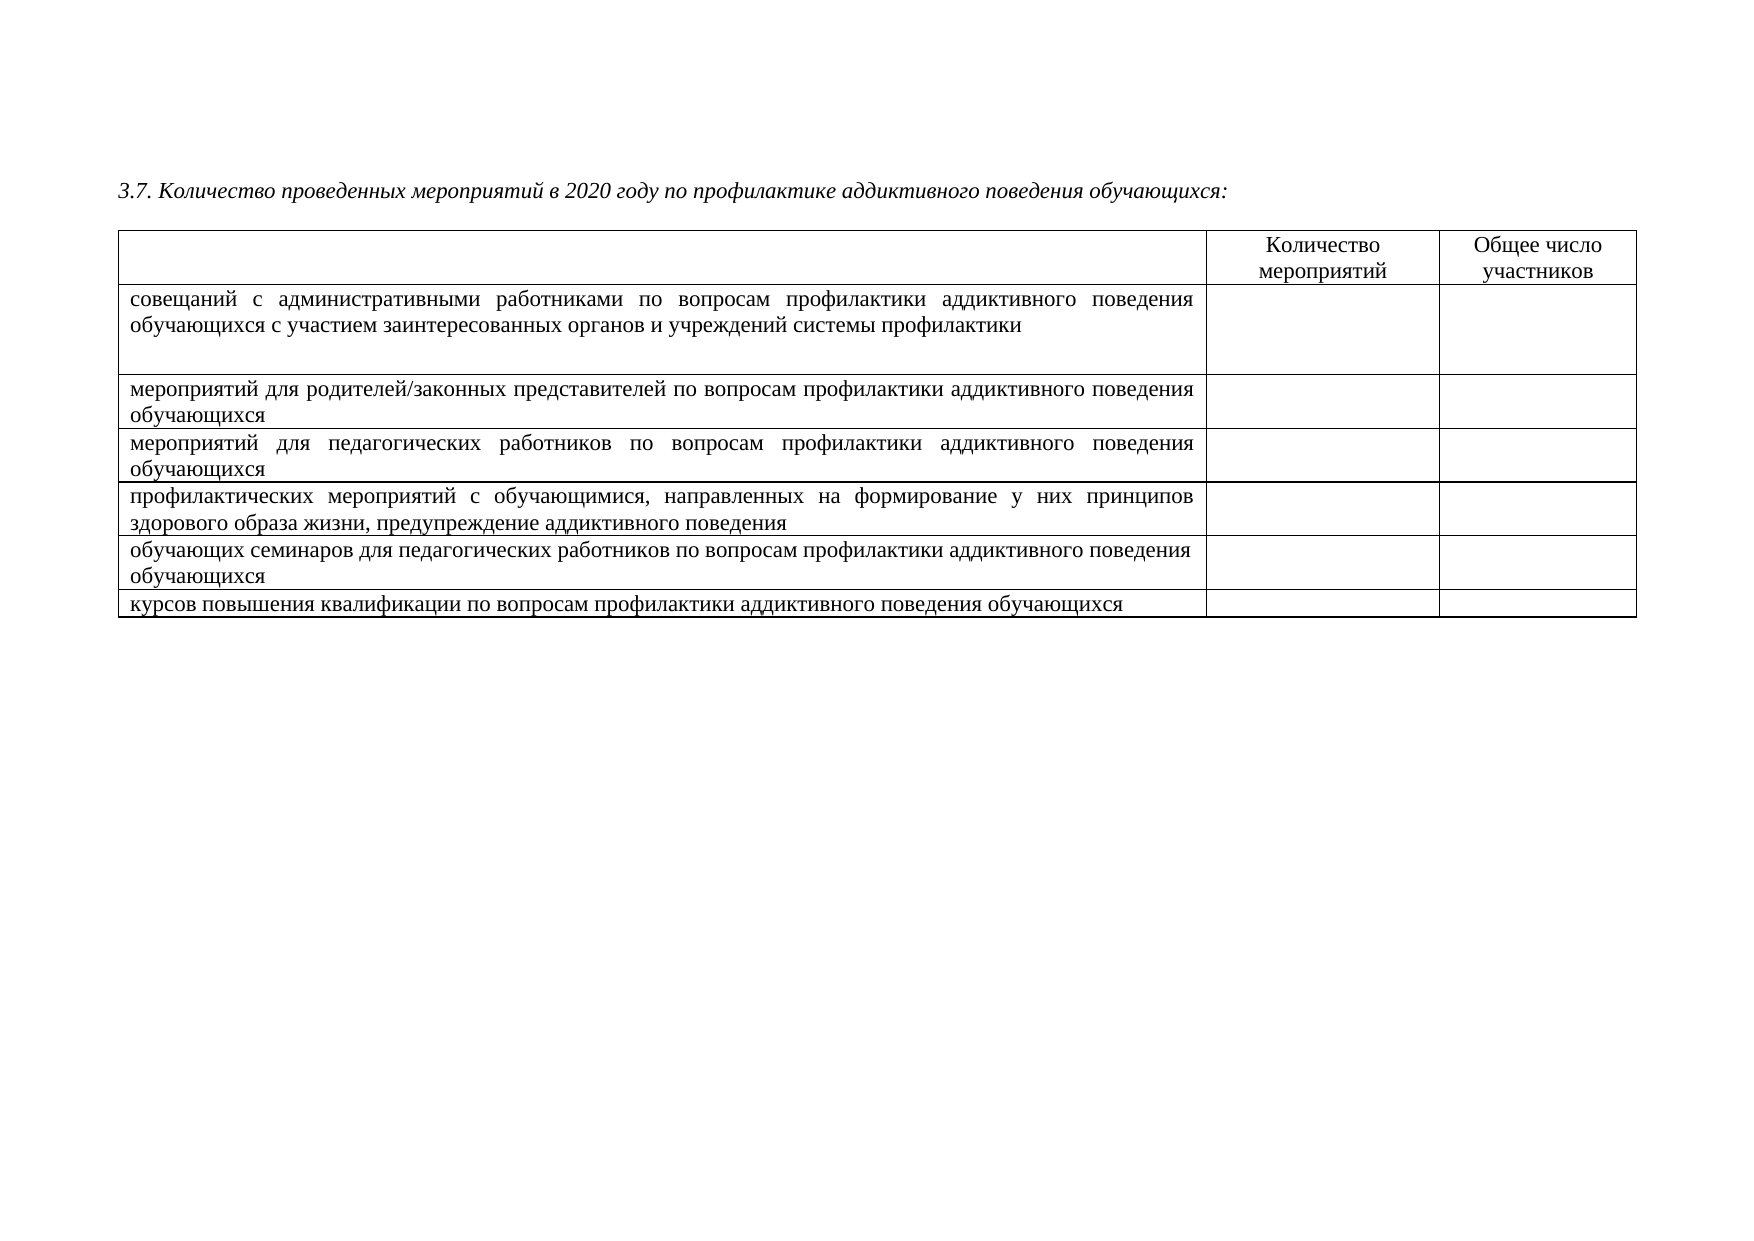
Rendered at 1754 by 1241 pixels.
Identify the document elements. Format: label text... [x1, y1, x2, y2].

table_cell мероприятий для педагогических работников по вопросам профилактики аддиктивного поведения обучающихся [119, 429, 1206, 481]
table_cell [1207, 375, 1439, 428]
table_cell [1440, 536, 1636, 589]
table_cell [1207, 536, 1439, 589]
table_cell обучающих семинаров для педагогических работников по вопросам профилактики аддиктивного поведения обучающихся [119, 536, 1206, 589]
table_cell совещаний с административными работниками по вопросам профилактики аддиктивного поведения обучающихся с участием заинтересованных органов и учреждений системы профилактики [119, 285, 1206, 374]
table_cell [1440, 590, 1636, 616]
table_cell [1440, 285, 1636, 374]
table_cell мероприятий для родителей/законных представителей по вопросам профилактики аддиктивного поведения обучающихся [119, 375, 1206, 428]
table_cell курсов повышения квалификации по вопросам профилактики аддиктивного поведения обучающихся [119, 590, 1206, 616]
table_header Количество мероприятий [1207, 231, 1439, 284]
table_header Общее число участников [1440, 231, 1636, 284]
table_cell [1207, 590, 1439, 616]
table_cell [1440, 429, 1636, 481]
table_header [119, 231, 1206, 284]
table_cell [1207, 285, 1439, 374]
table_cell [1440, 375, 1636, 428]
table_cell [1440, 483, 1636, 535]
text 3.7. Количество проведенных мероприятий в 2020 году по профилактике аддиктивного поведения обучающихся: [118, 177, 1636, 203]
table_cell [1207, 429, 1439, 481]
table_cell профилактических мероприятий с обучающимися, направленных на формирование у них принципов здорового образа жизни, предупреждение аддиктивного поведения [119, 483, 1206, 535]
table_cell [1207, 483, 1439, 535]
